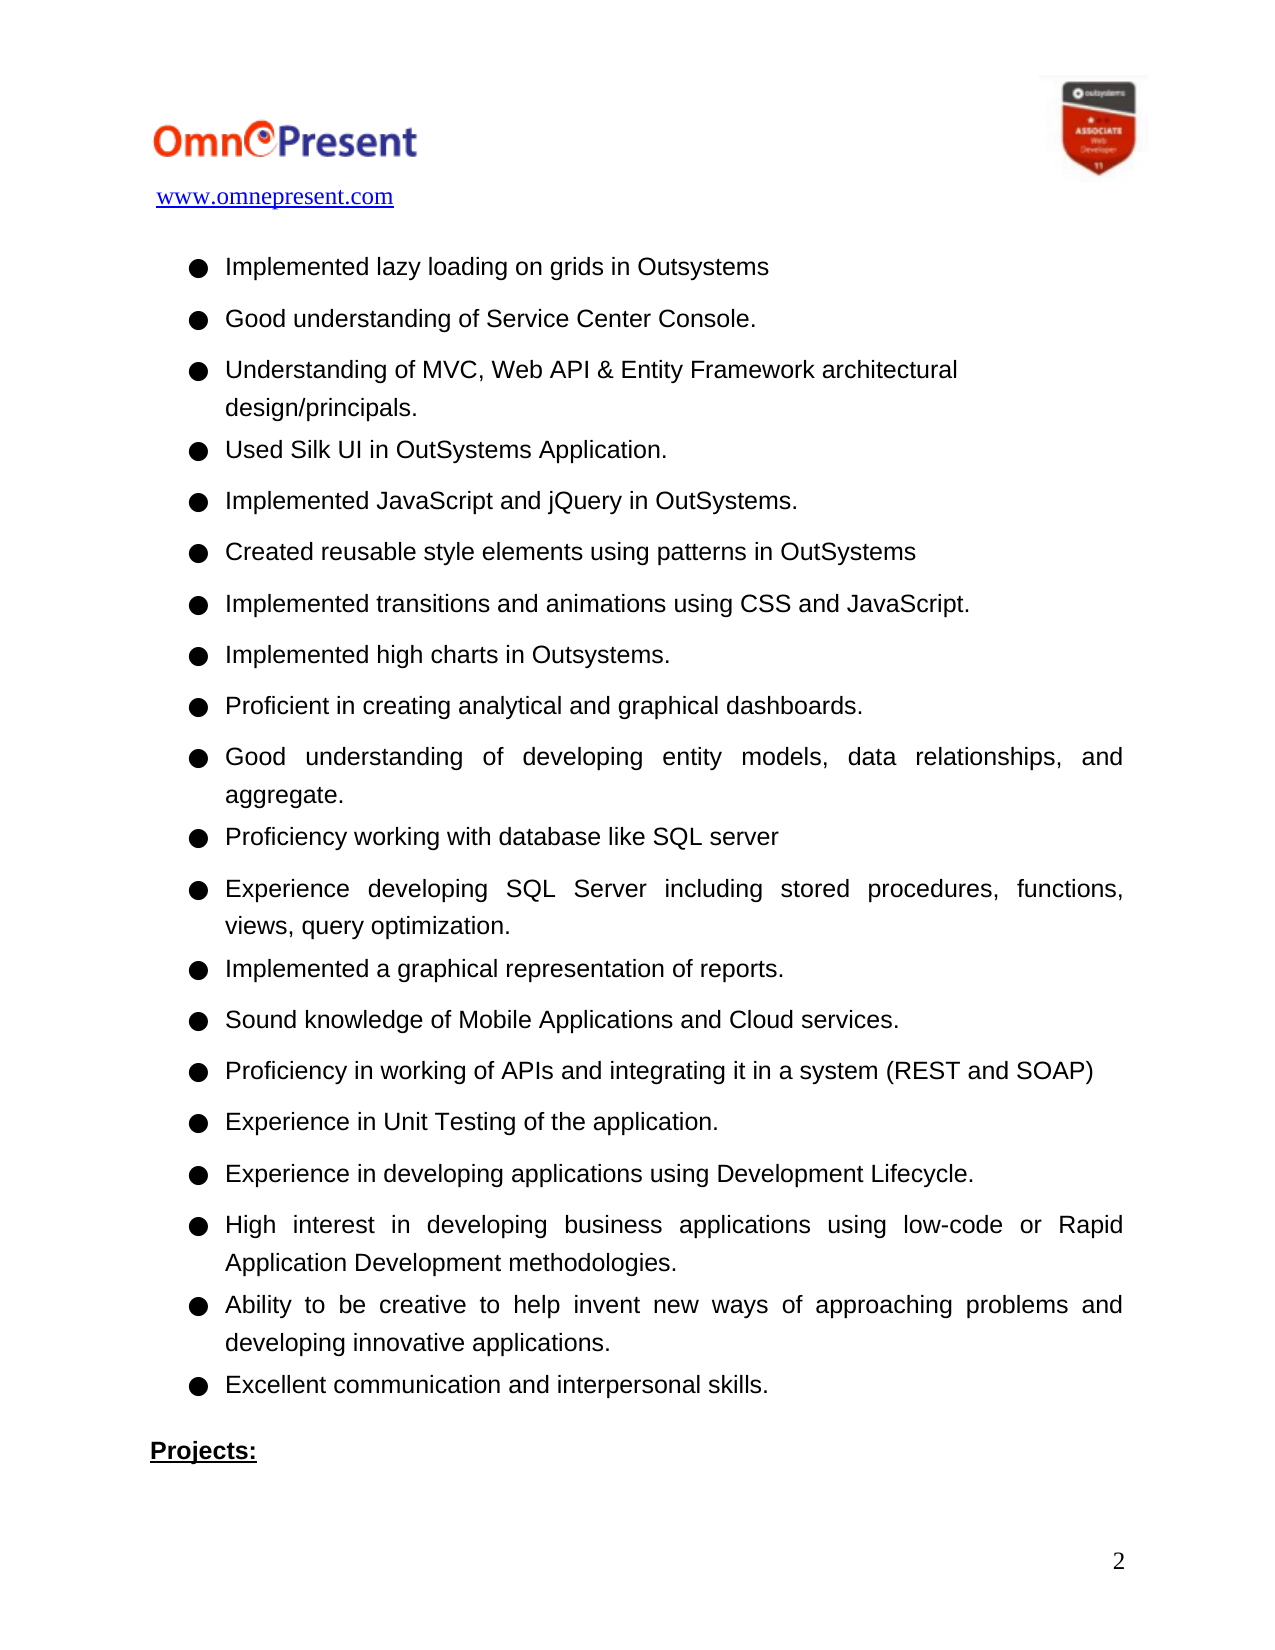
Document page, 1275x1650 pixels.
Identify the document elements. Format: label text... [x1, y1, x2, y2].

list High interest in developing business applications using low-code or Rapid Application Development methodologies. [187, 1196, 1125, 1276]
list Excellent communication and interpersonal skills. [225, 1356, 1125, 1407]
list Proficient in creating analytical and graphical dashboards. [187, 677, 1125, 729]
list Implemented high charts in Outsystems. [225, 626, 1125, 677]
list Good understanding of Service Center Console. [225, 290, 1125, 341]
list Experience developing SQL Server including stored procedures, functions, views, query optimization. [187, 860, 1125, 940]
list Understanding of MVC, Web API & Entity Framework architectural design/principals. [187, 341, 1125, 421]
list Experience in developing applications using Development Lifecycle. [225, 1145, 1125, 1196]
list Proficiency working with database like SQL server [225, 809, 1125, 860]
picture [1038, 75, 1149, 182]
list Implemented transitions and animations using CSS and JavaScript. [225, 575, 1125, 626]
list Implemented a graphical representation of reports. [225, 940, 1125, 991]
text Projects: [150, 1436, 1125, 1465]
list Experience in Unit Testing of the application. [225, 1094, 1125, 1145]
list Implemented JavaScript and jQuery in OutSystems. [187, 472, 1125, 524]
list Sound knowledge of Mobile Applications and Cloud services. [225, 991, 1125, 1042]
list Ability to be creative to help invent new ways of approaching problems and developing innovative applications. [187, 1276, 1125, 1356]
list Implemented lazy loading on grids in Outsystems [225, 239, 1125, 290]
picture [149, 97, 421, 182]
list Created reusable style elements using patterns in OutSystems [225, 524, 1125, 575]
list Good understanding of developing entity models, data relationships, and aggregate. [187, 729, 1125, 809]
list Proficiency in working of APIs and integrating it in a system (REST and SOAP) [187, 1042, 1125, 1094]
list Used Silk UI in OutSystems Application. [225, 421, 1125, 472]
